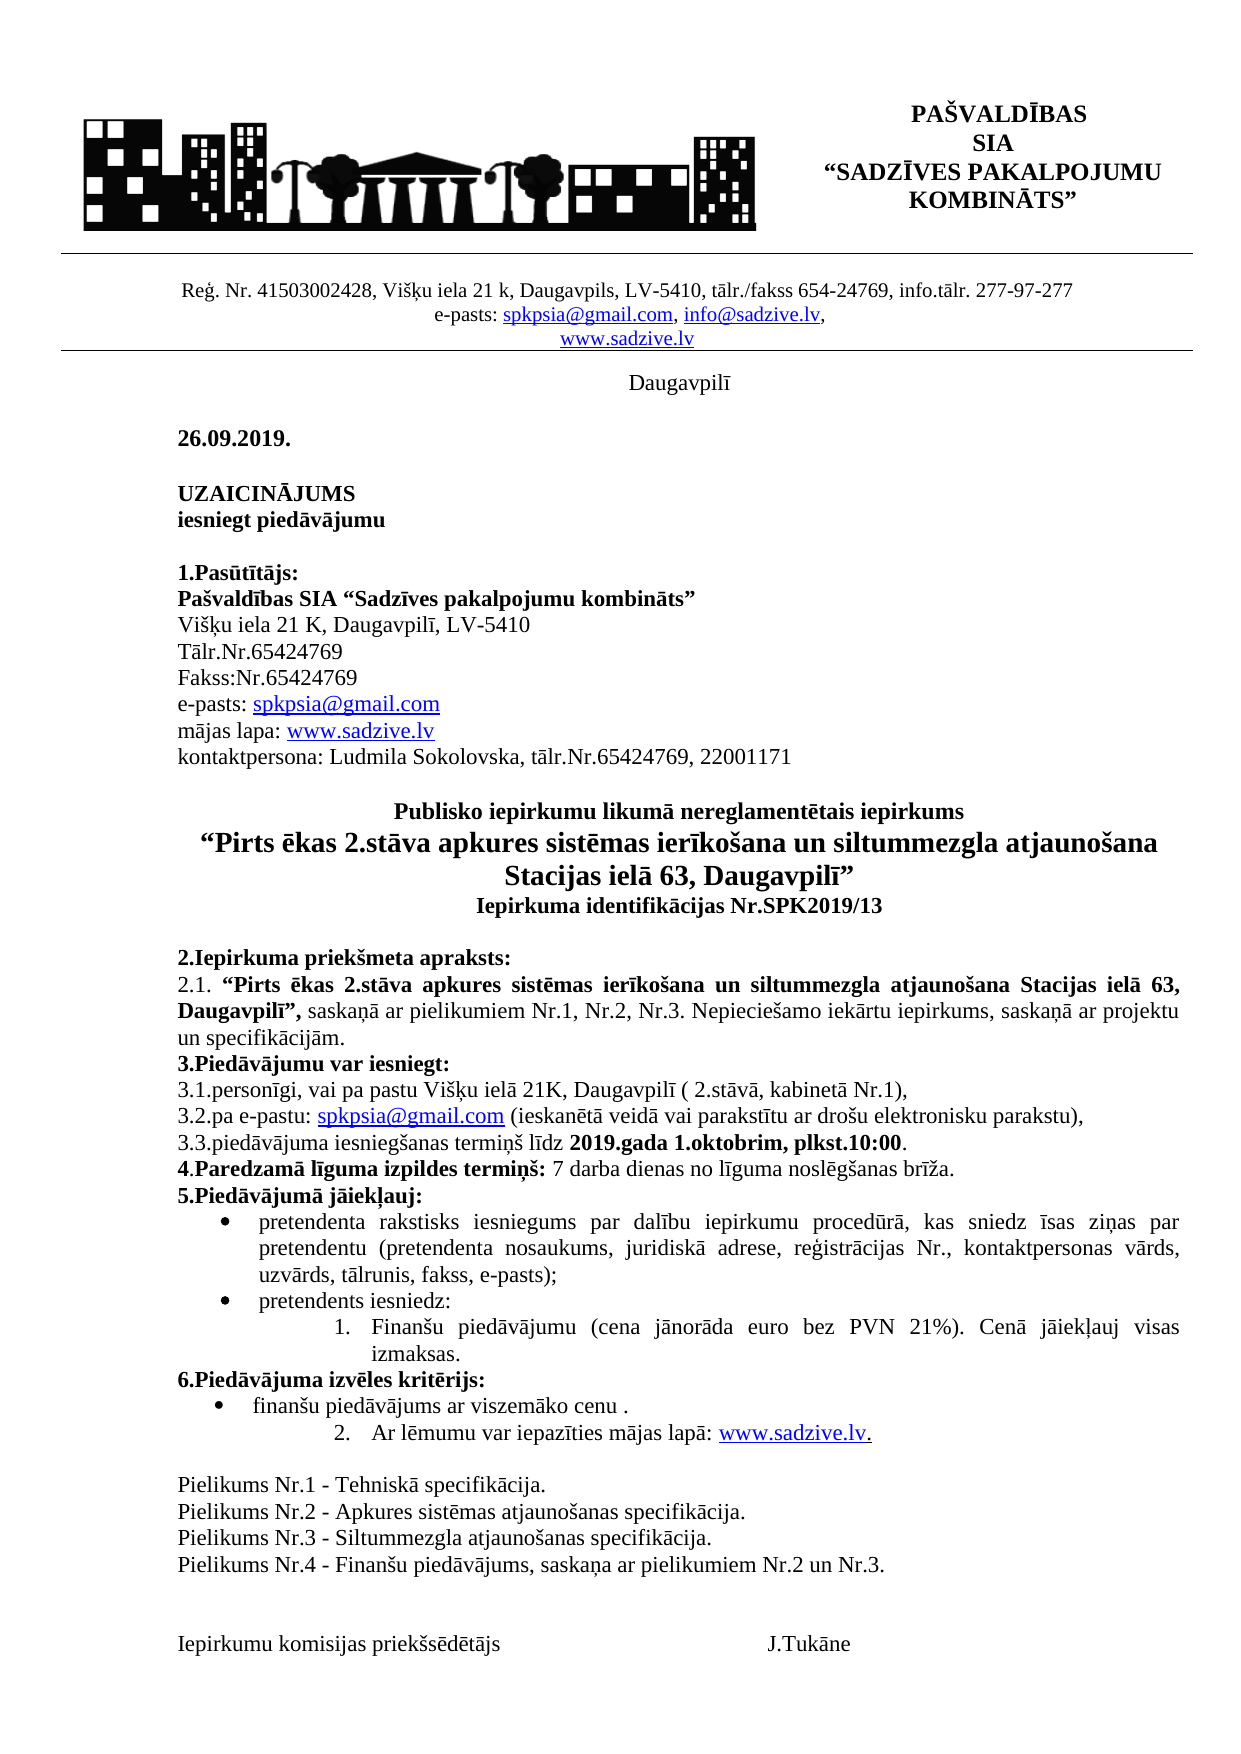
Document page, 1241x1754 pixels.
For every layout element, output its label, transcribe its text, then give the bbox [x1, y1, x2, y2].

text Pielikums Nr.2 - Apkures sistēmas atjaunošanas specifikācija. [177, 1498, 1181, 1524]
list Finanšu piedāvājumu (cena jānorāda euro bez PVN 21%). Cenā jāiekļauj visas izmaksas. [333, 1313, 1181, 1366]
text 6.Piedāvājuma izvēles kritērijs: [177, 1366, 1181, 1392]
text 2.Iepirkuma priekšmeta apraksts: [177, 944, 1181, 971]
text 1.Pasūtītājs: [177, 559, 1181, 585]
text 2.1. “Pirts ēkas 2.stāva apkures sistēmas ierīkošana un siltummezgla atjaunošana Stacijas ielā 63, Daugavpilī”, saskaņā ar pielikumiem Nr.1, Nr.2, Nr.3. Nepieciešamo iekārtu iepirkums, saskaņā ar projektu un specifikācijām. [177, 971, 1181, 1050]
list pretendents iesniedz: [221, 1287, 1181, 1313]
text 3.2.pa e-pastu: spkpsia@gmail.com (ieskanētā veidā vai parakstītu ar drošu elektronisku parakstu), [177, 1103, 1181, 1129]
picture [83, 118, 758, 231]
list pretendenta rakstisks iesniegums par dalību iepirkumu procedūrā, kas sniedz īsas ziņas par pretendentu (pretendenta nosaukums, juridiskā adrese, reģistrācijas Nr., kontaktpersonas vārds, uzvārds, tālrunis, fakss, e-pasts); [221, 1208, 1181, 1287]
text e-pasts: spkpsia@gmail.com [177, 690, 1181, 717]
text “Pirts ēkas 2.stāva apkures sistēmas ierīkošana un siltummezgla atjaunošana Stacijas ielā 63, Daugavpilī” [177, 825, 1181, 892]
text 4.Paredzamā līguma izpildes termiņš: 7 darba dienas no līguma noslēgšanas brīža. [177, 1155, 1181, 1182]
text Pielikums Nr.1 - Tehniskā specifikācija. [177, 1472, 1181, 1498]
text Fakss:Nr.65424769 [177, 664, 1181, 690]
text Publisko iepirkumu likumā nereglamentētais iepirkums [177, 797, 1181, 825]
text Pašvaldības SIA “Sadzīves pakalpojumu kombināts” [177, 585, 1181, 611]
text mājas lapa: www.sadzive.lv [177, 717, 1181, 743]
text Daugavpilī [177, 369, 1181, 396]
text Tālr.Nr.65424769 [177, 638, 1181, 664]
text Višķu iela 21 K, Daugavpilī, LV-5410 [177, 611, 1181, 638]
text Iepirkumu komisijas priekšsēdētājs J.Tukāne [177, 1630, 1181, 1656]
text 3.1.personīgi, vai pa pastu Višķu ielā 21K, Daugavpilī ( 2.stāvā, kabinetā Nr.1), [177, 1076, 1181, 1103]
text 3.Piedāvājumu var iesniegt: [177, 1050, 1181, 1076]
text UZAICINĀJUMS iesniegt piedāvājumu [177, 479, 1181, 532]
text Iepirkuma identifikācijas Nr.SPK2019/13 [177, 892, 1181, 918]
text 26.09.2019. [177, 424, 1181, 452]
text 3.3.piedāvājuma iesniegšanas termiņš līdz 2019.gada 1.oktobrim, plkst.10:00. [177, 1129, 1181, 1155]
list finanšu piedāvājums ar viszemāko cenu . [215, 1392, 1181, 1419]
list Ar lēmumu var iepazīties mājas lapā: www.sadzive.lv. [333, 1419, 1181, 1445]
text 5.Piedāvājumā jāiekļauj: [177, 1182, 1181, 1208]
text kontaktpersona: Ludmila Sokolovska, tālr.Nr.65424769, 22001171 [177, 743, 1181, 769]
text Pielikums Nr.3 - Siltummezgla atjaunošanas specifikācija. [177, 1524, 1181, 1551]
text Pielikums Nr.4 - Finanšu piedāvājums, saskaņa ar pielikumiem Nr.2 un Nr.3. [177, 1551, 1181, 1577]
